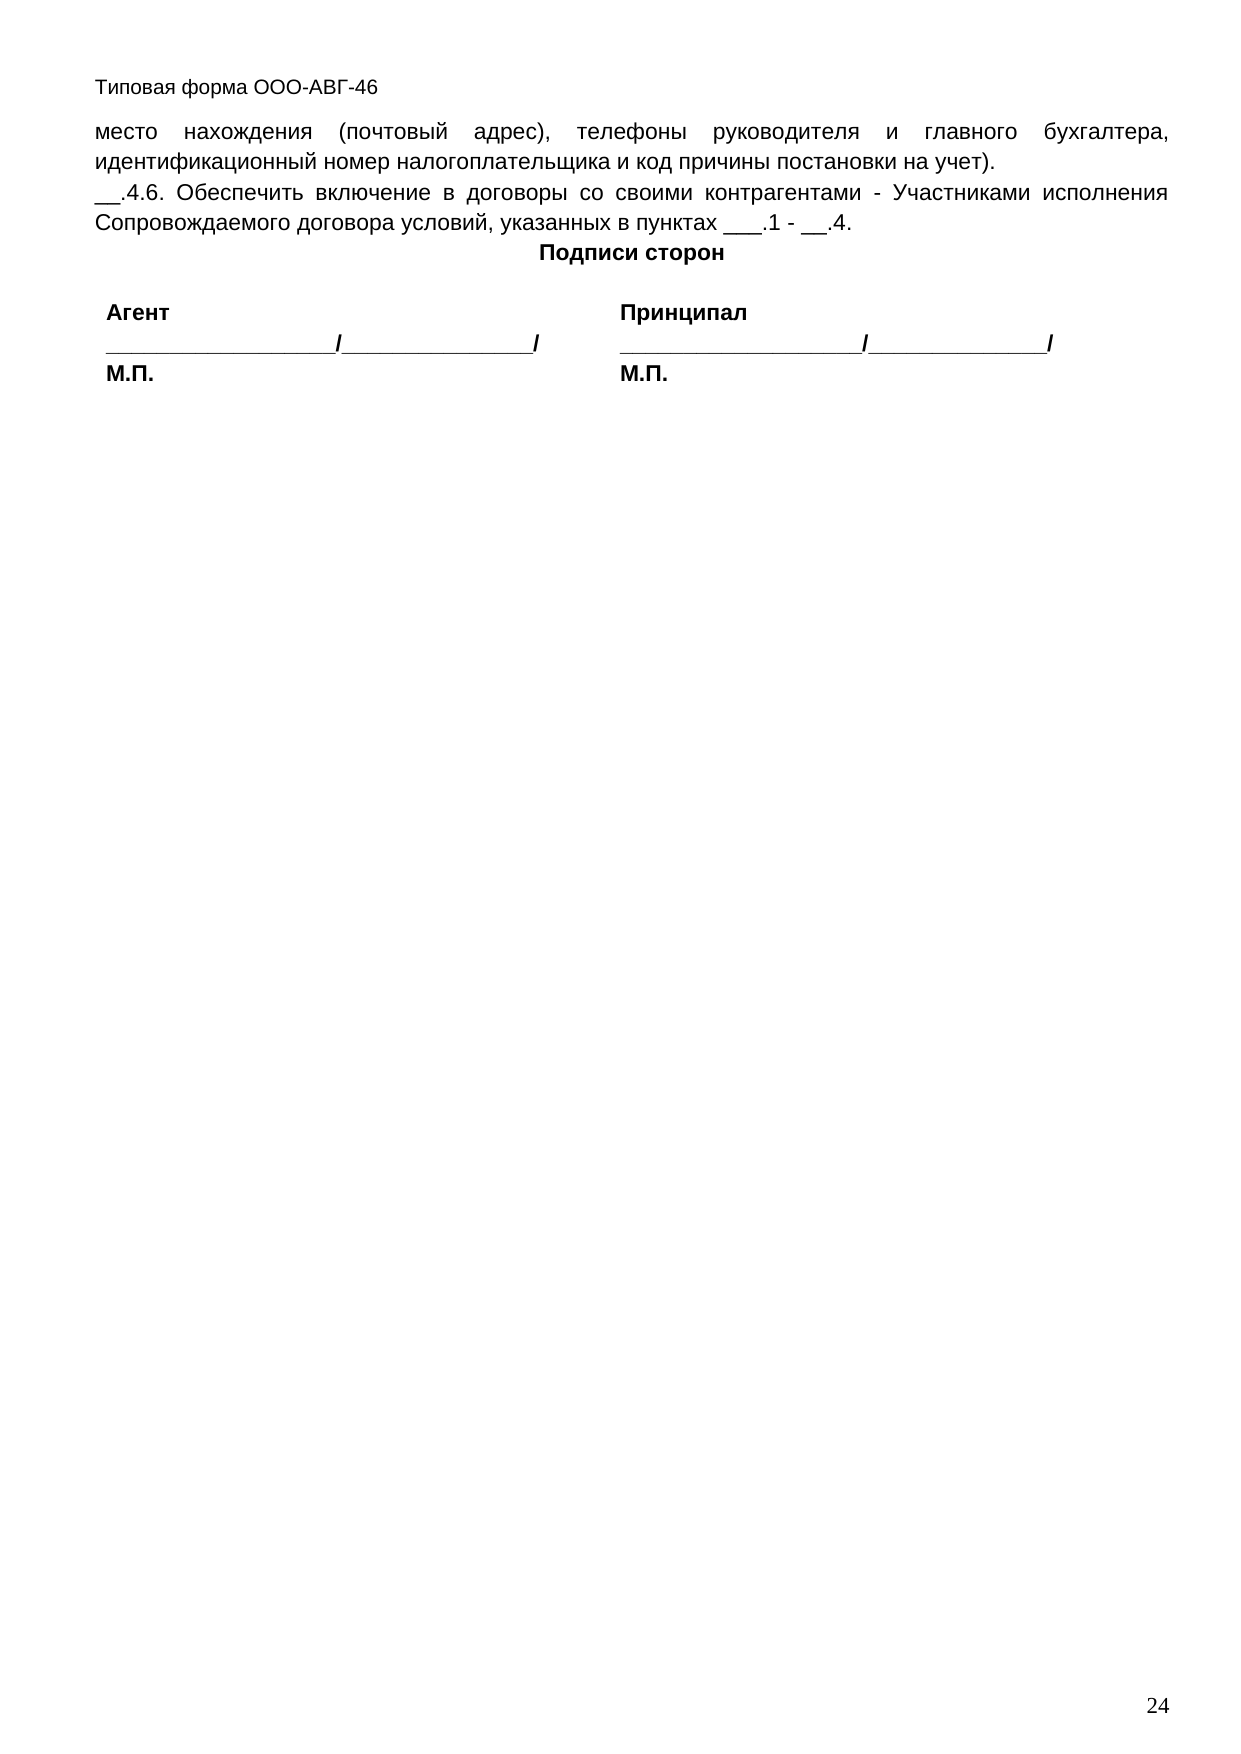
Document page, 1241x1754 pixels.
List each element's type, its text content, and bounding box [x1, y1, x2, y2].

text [94, 118, 1169, 175]
text __.4.6. Обеспечить включение в договоры со своими контрагентами - Участниками исполнения Сопровождаемого договора условий, указанных в пунктах ___.1 - __.4. [94, 178, 1169, 235]
table_header Принципал ___________________/______________/ М.П. [609, 299, 1123, 390]
text Подписи сторон [94, 239, 1169, 265]
table_header Агент __________________/_______________/ М.П. [95, 299, 608, 390]
